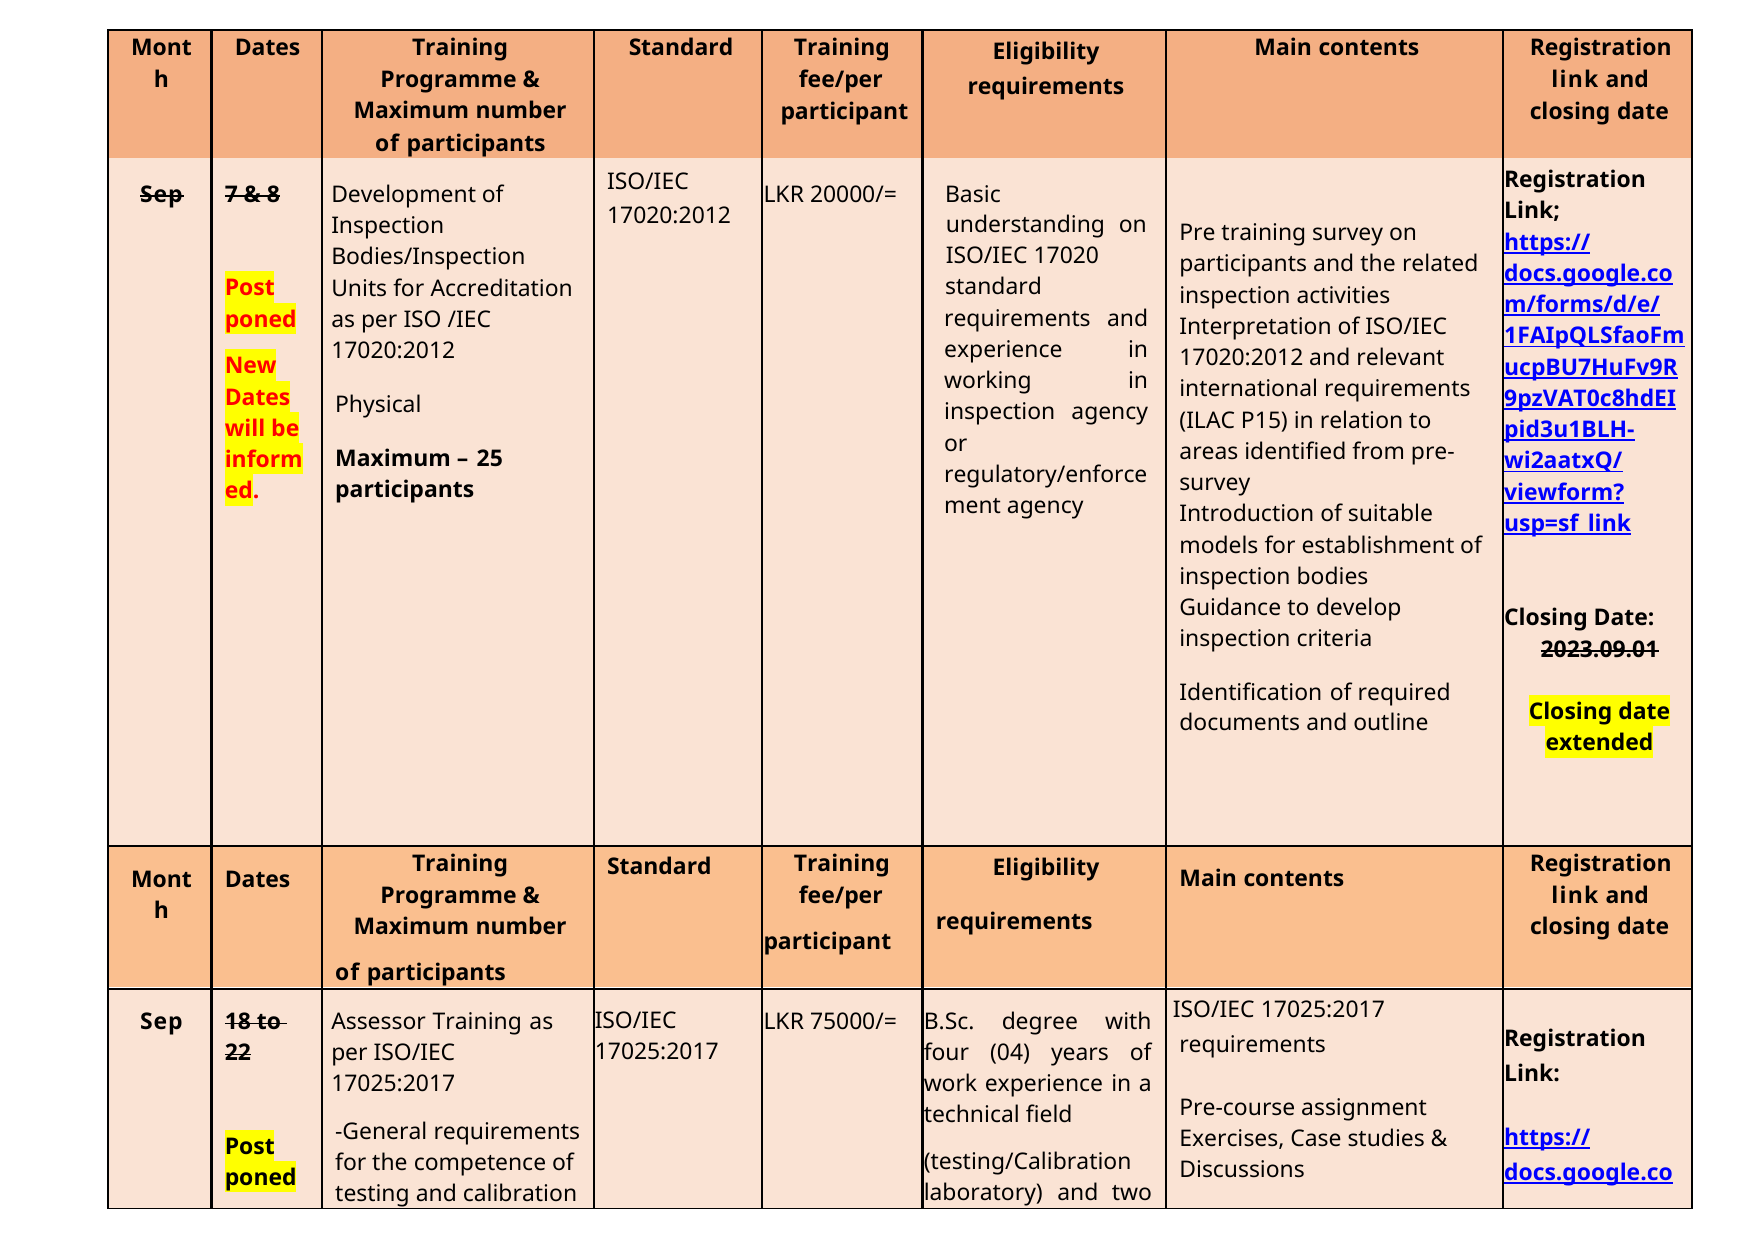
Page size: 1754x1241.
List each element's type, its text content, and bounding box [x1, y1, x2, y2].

table_header Training fee/per participant [763, 31, 921, 158]
table_header Main contents [1167, 31, 1502, 158]
table_cell Basic understanding on ISO/IEC 17020 standard requirements and experience in working in inspection agency or regulatory/enforcement agency [924, 162, 1165, 845]
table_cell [1504, 990, 1691, 1208]
table_cell Month [109, 847, 210, 987]
table_cell Eligibility requirements [924, 847, 1165, 987]
table_cell Main contents [1167, 847, 1502, 987]
table_cell Standard [595, 847, 761, 987]
table_cell ISO/IEC 17020:2012 [595, 162, 761, 845]
table_cell Sep [109, 990, 210, 1208]
table_header Training Programme & Maximum number of participants [323, 31, 593, 158]
table_cell LKR 75000/= [763, 990, 921, 1208]
table_header Standard [595, 31, 761, 158]
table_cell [924, 990, 1165, 1208]
table_header Dates [213, 31, 321, 158]
table_cell Sep [109, 162, 210, 845]
table_cell LKR 20000/= [763, 162, 921, 845]
table_header Eligibility requirements [924, 31, 1165, 158]
table_header Month [109, 31, 210, 158]
table_cell Registration link and closing date [1504, 847, 1691, 987]
table_cell Dates [213, 847, 321, 987]
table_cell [213, 990, 321, 1208]
table_cell 7 & 8 Post poned New Dates will be informed. [213, 162, 321, 845]
table_cell Development of Inspection Bodies/Inspection Units for Accreditation as per ISO /IEC 17020:2012 Physical Maximum – 25 participants [323, 162, 593, 845]
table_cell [1167, 990, 1502, 1208]
table_cell Pre training survey on participants and the related inspection activities Interpretation of ISO/IEC 17020:2012 and relevant international requirements (ILAC P15) in relation to areas identified from pre- survey Introduction of suitable models for establishment of inspection bodies Guidance to develop inspection criteria Identification of required documents and outline [1167, 162, 1502, 845]
table_header Registration link and closing date [1504, 31, 1691, 158]
table_cell Registration Link; https://docs.google.com/forms/d/e/1FAIpQLSfaoFmucpBU7HuFv9R9pzVAT0c8hdEIpid3u1BLH-wi2aatxQ/viewform?usp=sf_link Closing Date: 2023.09.01 Closing date extended [1504, 162, 1691, 845]
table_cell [323, 990, 593, 1208]
table_cell Training fee/per participant [763, 847, 921, 987]
table_cell ISO/IEC 17025:2017 [595, 990, 761, 1208]
table_cell Training Programme & Maximum number of participants [323, 847, 593, 987]
